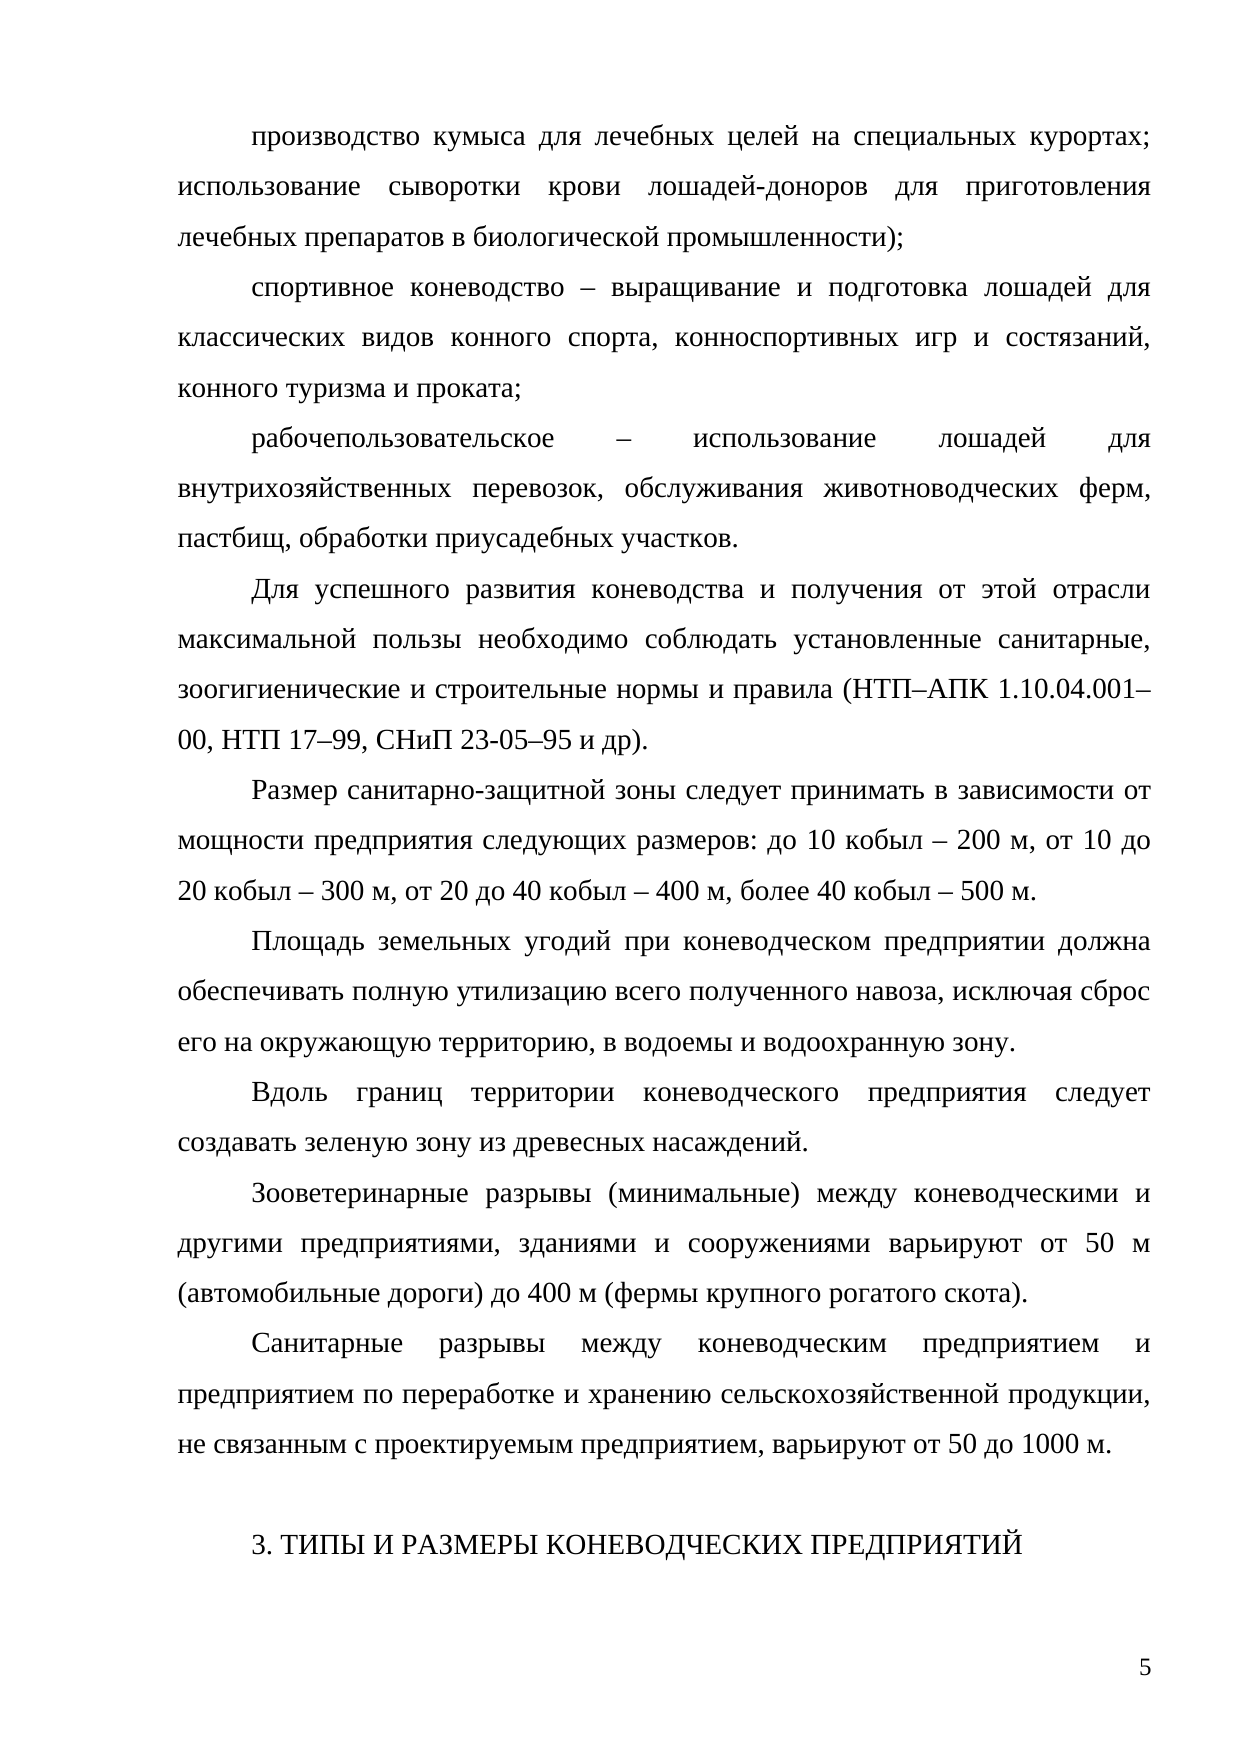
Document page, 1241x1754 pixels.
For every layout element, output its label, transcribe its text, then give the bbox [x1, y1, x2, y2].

text Вдоль границ территории коневодческого предприятия следует создавать зеленую зону из древесных насаждений. [177, 1074, 1152, 1158]
text Санитарные разрывы между коневодческим предприятием и предприятием по переработке и хранению сельскохозяйственной продукции, не связанным с проектируемым предприятием, варьируют от 50 до . [177, 1326, 1152, 1460]
text Размер санитарно-защитной зоны следует принимать в зависимости от мощности предприятия следующих размеров: до 10 кобыл – , от 10 до 20 кобыл – , от 20 до 40 кобыл – , более 40 кобыл – . [177, 772, 1152, 906]
text производство кумыса для лечебных целей на специальных курортах; использование сыворотки крови лошадей-доноров для приготовления лечебных препаратов в биологической промышленности); [177, 118, 1152, 252]
text Зооветеринарные разрывы (минимальные) между коневодческими и другими предприятиями, зданиями и сооружениями варьируют от (автомобильные дороги) до (фермы крупного рогатого скота). [177, 1175, 1152, 1309]
text рабочепользовательское – использование лошадей для внутрихозяйственных перевозок, обслуживания животноводческих ферм, пастбищ, обработки приусадебных участков. [177, 420, 1152, 554]
text Для успешного развития коневодства и получения от этой отрасли максимальной пользы необходимо соблюдать установленные санитарные, зоогигиенические и строительные нормы и правила (НТП–АПК 1.10.04.001–00, НТП 17–99, СНиП 23-05–95 и др). [177, 571, 1152, 755]
text спортивное коневодство – выращивание и подготовка лошадей для классических видов конного спорта, конноспортивных игр и состязаний, конного туризма и проката; [177, 269, 1152, 403]
text Площадь земельных угодий при коневодческом предприятии должна обеспечивать полную утилизацию всего полученного навоза, исключая сброс его на окружающую территорию, в водоемы и водоохранную зону. [177, 923, 1152, 1057]
text 3. Типы и размеры коневодческих предприятий [177, 1527, 1152, 1560]
